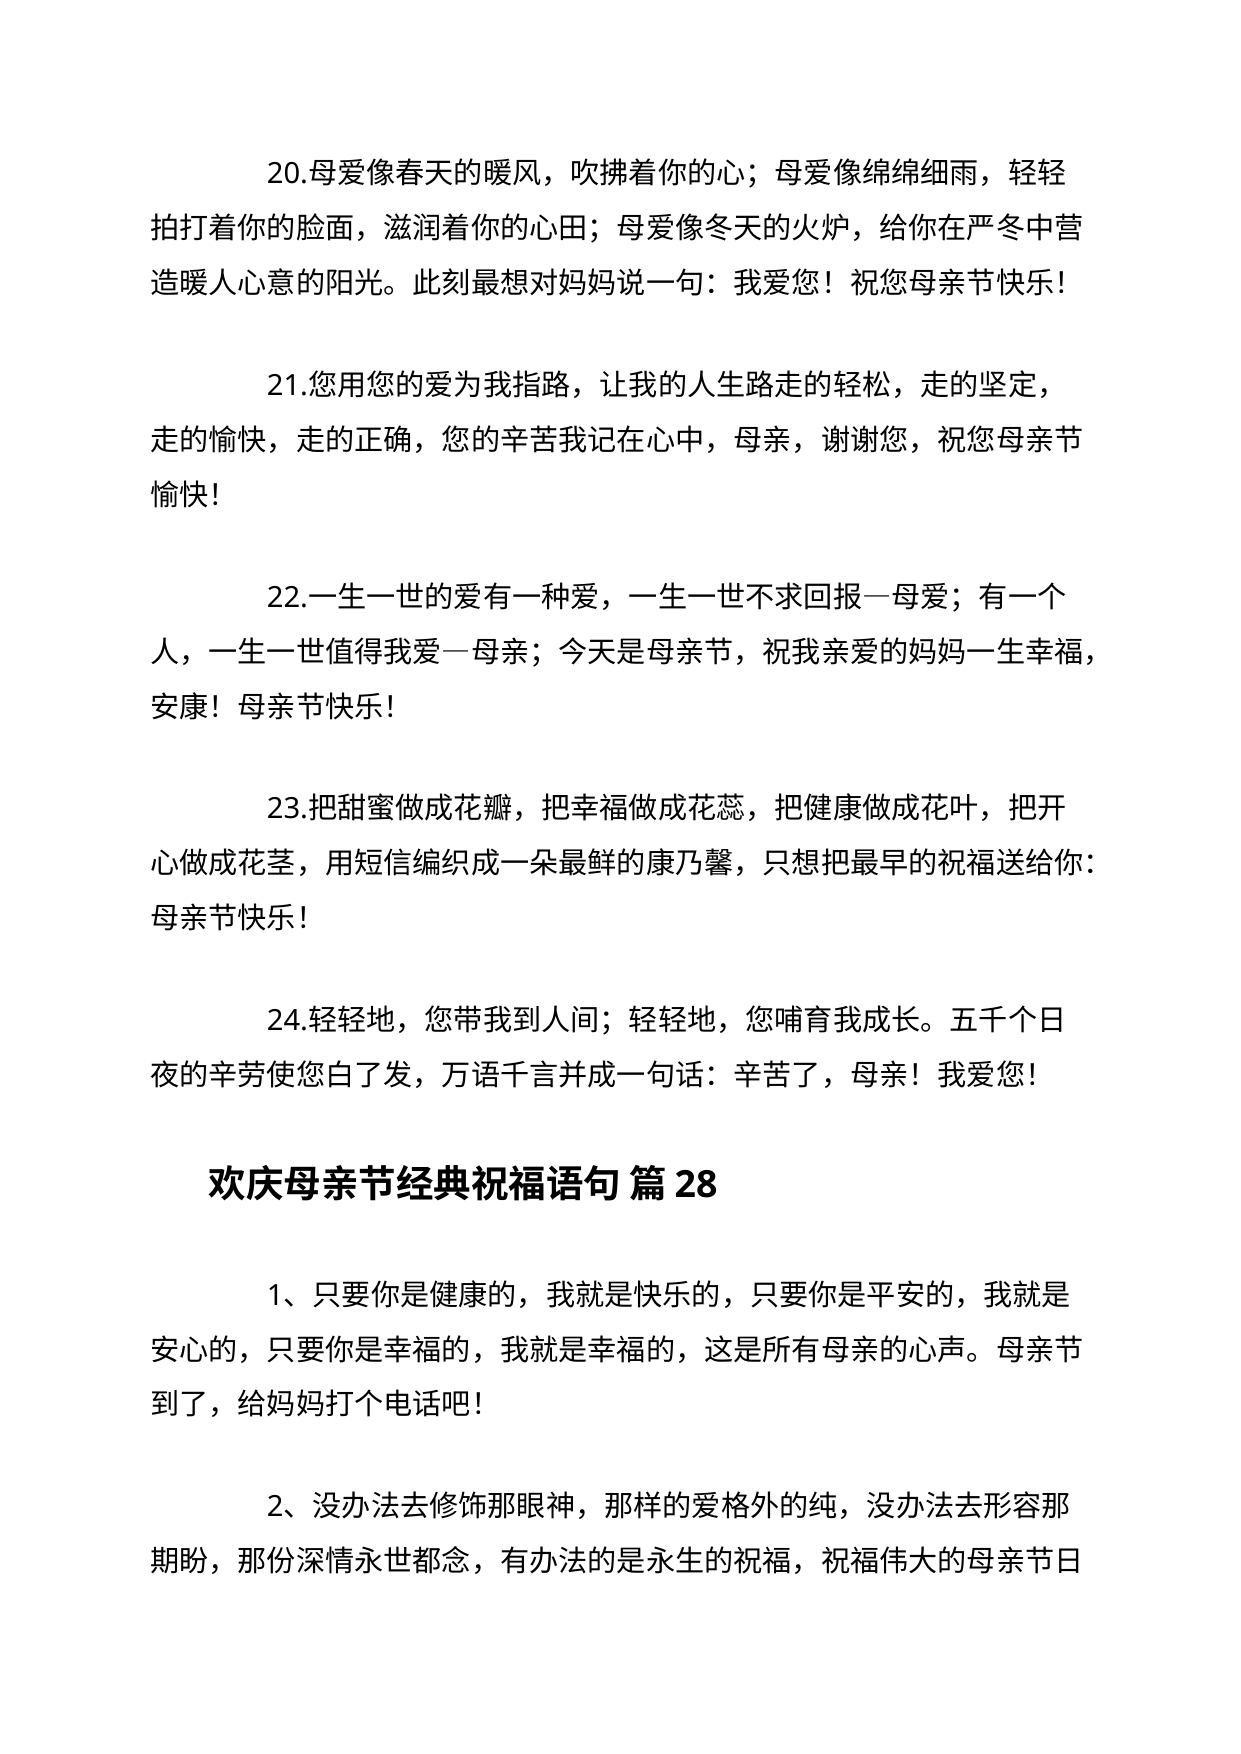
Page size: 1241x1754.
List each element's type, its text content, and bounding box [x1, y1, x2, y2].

text 1、只要你是健康的，我就是快乐的，只要你是平安的，我就是安心的，只要你是幸福的，我就是幸福的，这是所有母亲的心声。母亲节到了，给妈妈打个电话吧！ [150, 1271, 1090, 1423]
text 22.一生一世的爱有一种爱，一生一世不求回报—母爱；有一个人，一生一世值得我爱—母亲；今天是母亲节，祝我亲爱的妈妈一生幸福，安康！母亲节快乐！ [150, 573, 1090, 726]
text 欢庆母亲节经典祝福语句 篇28 [150, 1153, 1090, 1208]
text 24.轻轻地，您带我到人间；轻轻地，您哺育我成长。五千个日夜的辛劳使您白了发，万语千言并成一句话：辛苦了，母亲！我爱您！ [150, 997, 1090, 1094]
text 21.您用您的爱为我指路，让我的人生路走的轻松，走的坚定，走的愉快，走的正确，您的辛苦我记在心中，母亲，谢谢您，祝您母亲节愉快！ [150, 362, 1090, 514]
text 23.把甜蜜做成花瓣，把幸福做成花蕊，把健康做成花叶，把开心做成花茎，用短信编织成一朵最鲜的康乃馨，只想把最早的祝福送给你：母亲节快乐！ [150, 785, 1090, 937]
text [150, 1483, 1090, 1580]
text 20.母爱像春天的暖风，吹拂着你的心；母爱像绵绵细雨，轻轻拍打着你的脸面，滋润着你的心田；母爱像冬天的火炉，给你在严冬中营造暖人心意的阳光。此刻最想对妈妈说一句：我爱您！祝您母亲节快乐！ [150, 150, 1090, 302]
